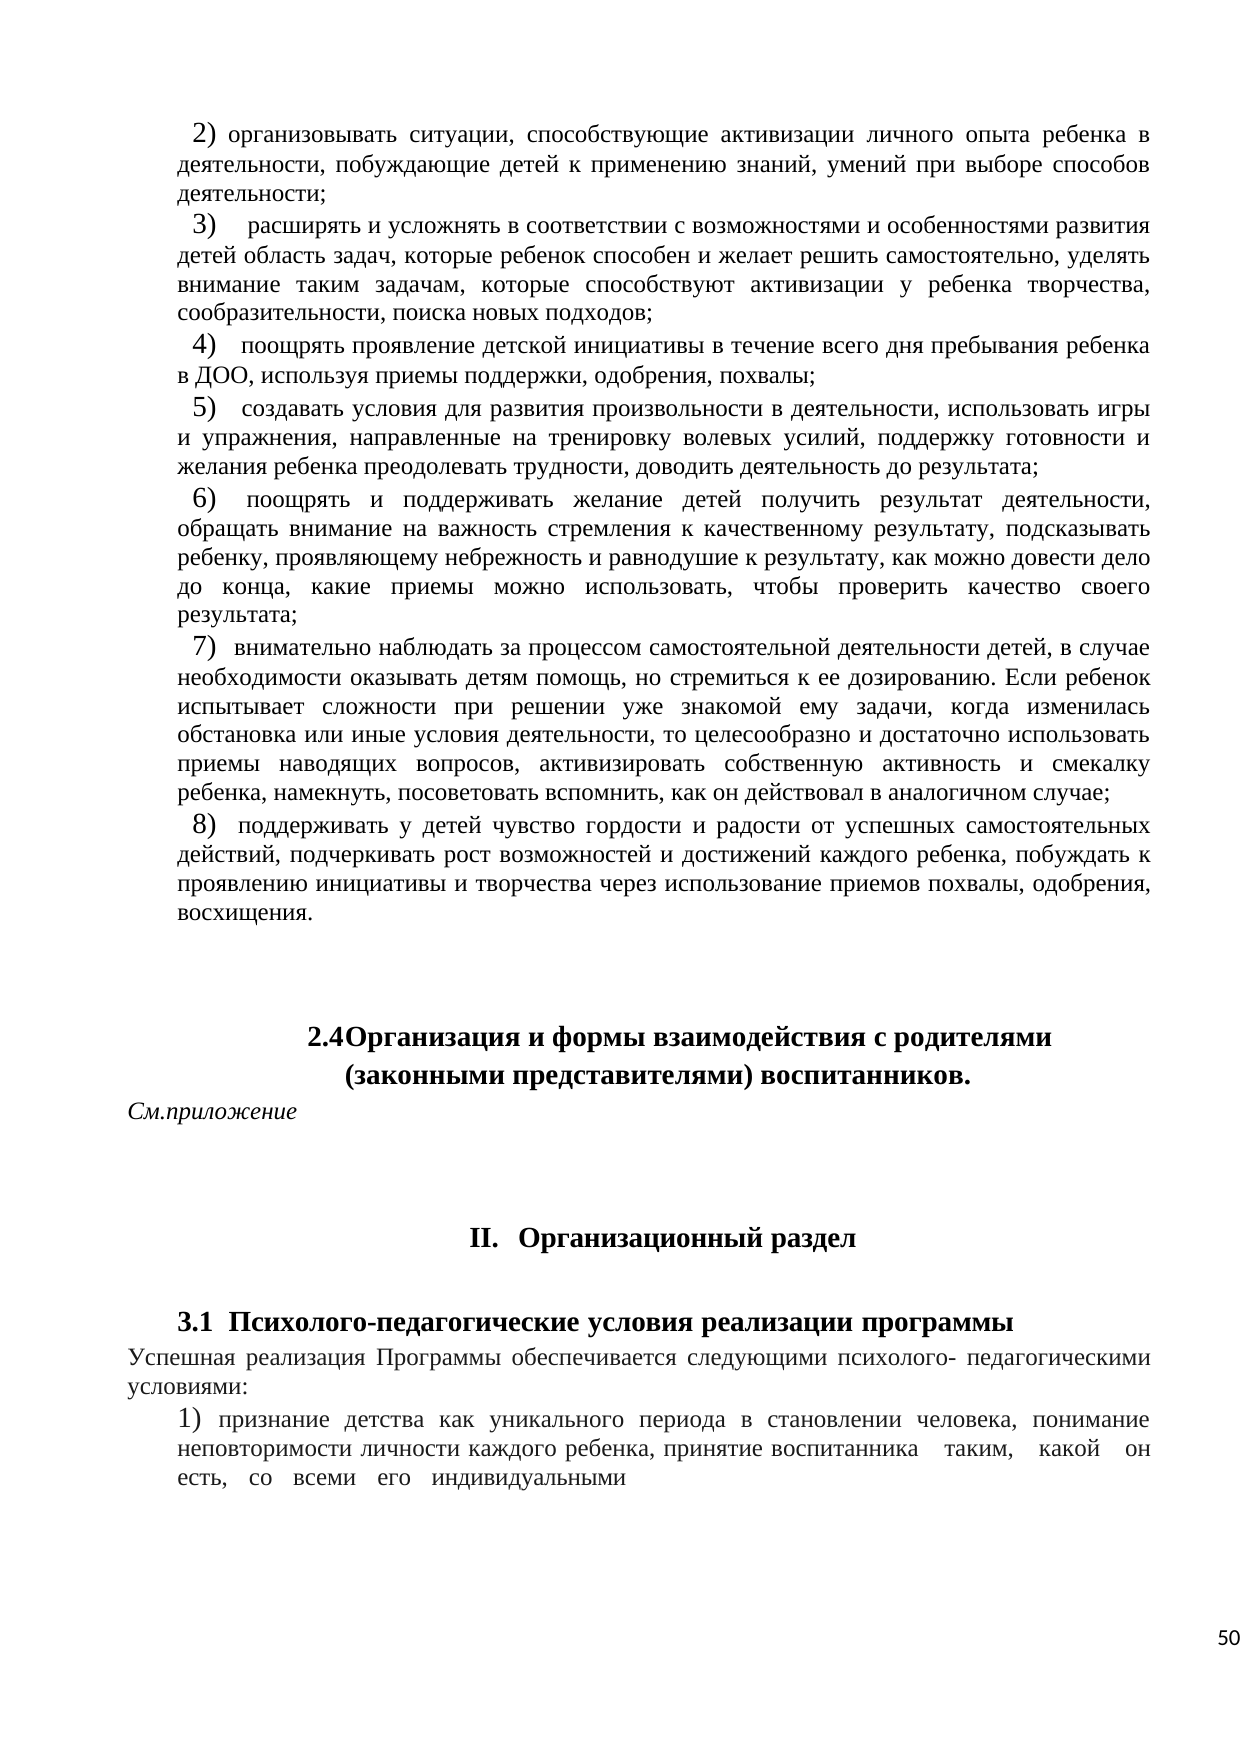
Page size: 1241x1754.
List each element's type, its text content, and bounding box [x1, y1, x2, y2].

list Организация и формы взаимодействия с родителями (законными представителями) воспитанников. [307, 1019, 1121, 1091]
list поощрять проявление детской инициативы в течение всего дня пребывания ребенка в ДОО, используя приемы поддержки, одобрения, похвалы; [177, 326, 1151, 389]
list поддерживать у детей чувство гордости и радости от успешных самостоятельных действий, подчеркивать рост возможностей и достижений каждого ребенка, побуждать к проявлению инициативы и творчества через использование приемов похвалы, одобрения, восхищения. [177, 806, 1152, 926]
text См.приложение [127, 1096, 1240, 1124]
list организовывать ситуации, способствующие активизации личного опыта ребенка в деятельности, побуждающие детей к применению знаний, умений при выборе способов деятельности; [177, 115, 1151, 206]
list внимательно наблюдать за процессом самостоятельной деятельности детей, в случае необходимости оказывать детям помощь, но стремиться к ее дозированию. Если ребенок испытывает сложности при решении уже знакомой ему задачи, когда изменилась обстановка или иные условия деятельности, то целесообразно и достаточно использовать приемы наводящих вопросов, активизировать собственную активность и смекалку ребенка, намекнуть, посоветовать вспомнить, как он действовал в аналогичном случае; [177, 628, 1151, 806]
list Организационный раздел [469, 1220, 1240, 1253]
list признание детства как уникального периода в становлении человека, понимание неповторимости личности каждого ребенка, принятие воспитанника таким, какой он есть, со всеми его индивидуальными [177, 1400, 1151, 1491]
list поощрять и поддерживать желание детей получить результат деятельности, обращать внимание на важность стремления к качественному результату, подсказывать ребенку, проявляющему небрежность и равнодушие к результату, как можно довести дело до конца, какие приемы можно использовать, чтобы проверить качество своего результата; [177, 480, 1152, 628]
list создавать условия для развития произвольности в деятельности, использовать игры и упражнения, направленные на тренировку волевых усилий, поддержку готовности и желания ребенка преодолевать трудности, доводить деятельность до результата; [177, 389, 1151, 480]
list Психолого-педагогические условия реализации программы [177, 1304, 1240, 1338]
list расширять и усложнять в соответствии с возможностями и особенностями развития детей область задач, которые ребенок способен и желает решить самостоятельно, уделять внимание таким задачам, которые способствуют активизации у ребенка творчества, сообразительности, поиска новых подходов; [177, 206, 1151, 326]
text Успешная реализация Программы обеспечивается следующими психолого- педагогическими условиями: [127, 1342, 1152, 1400]
